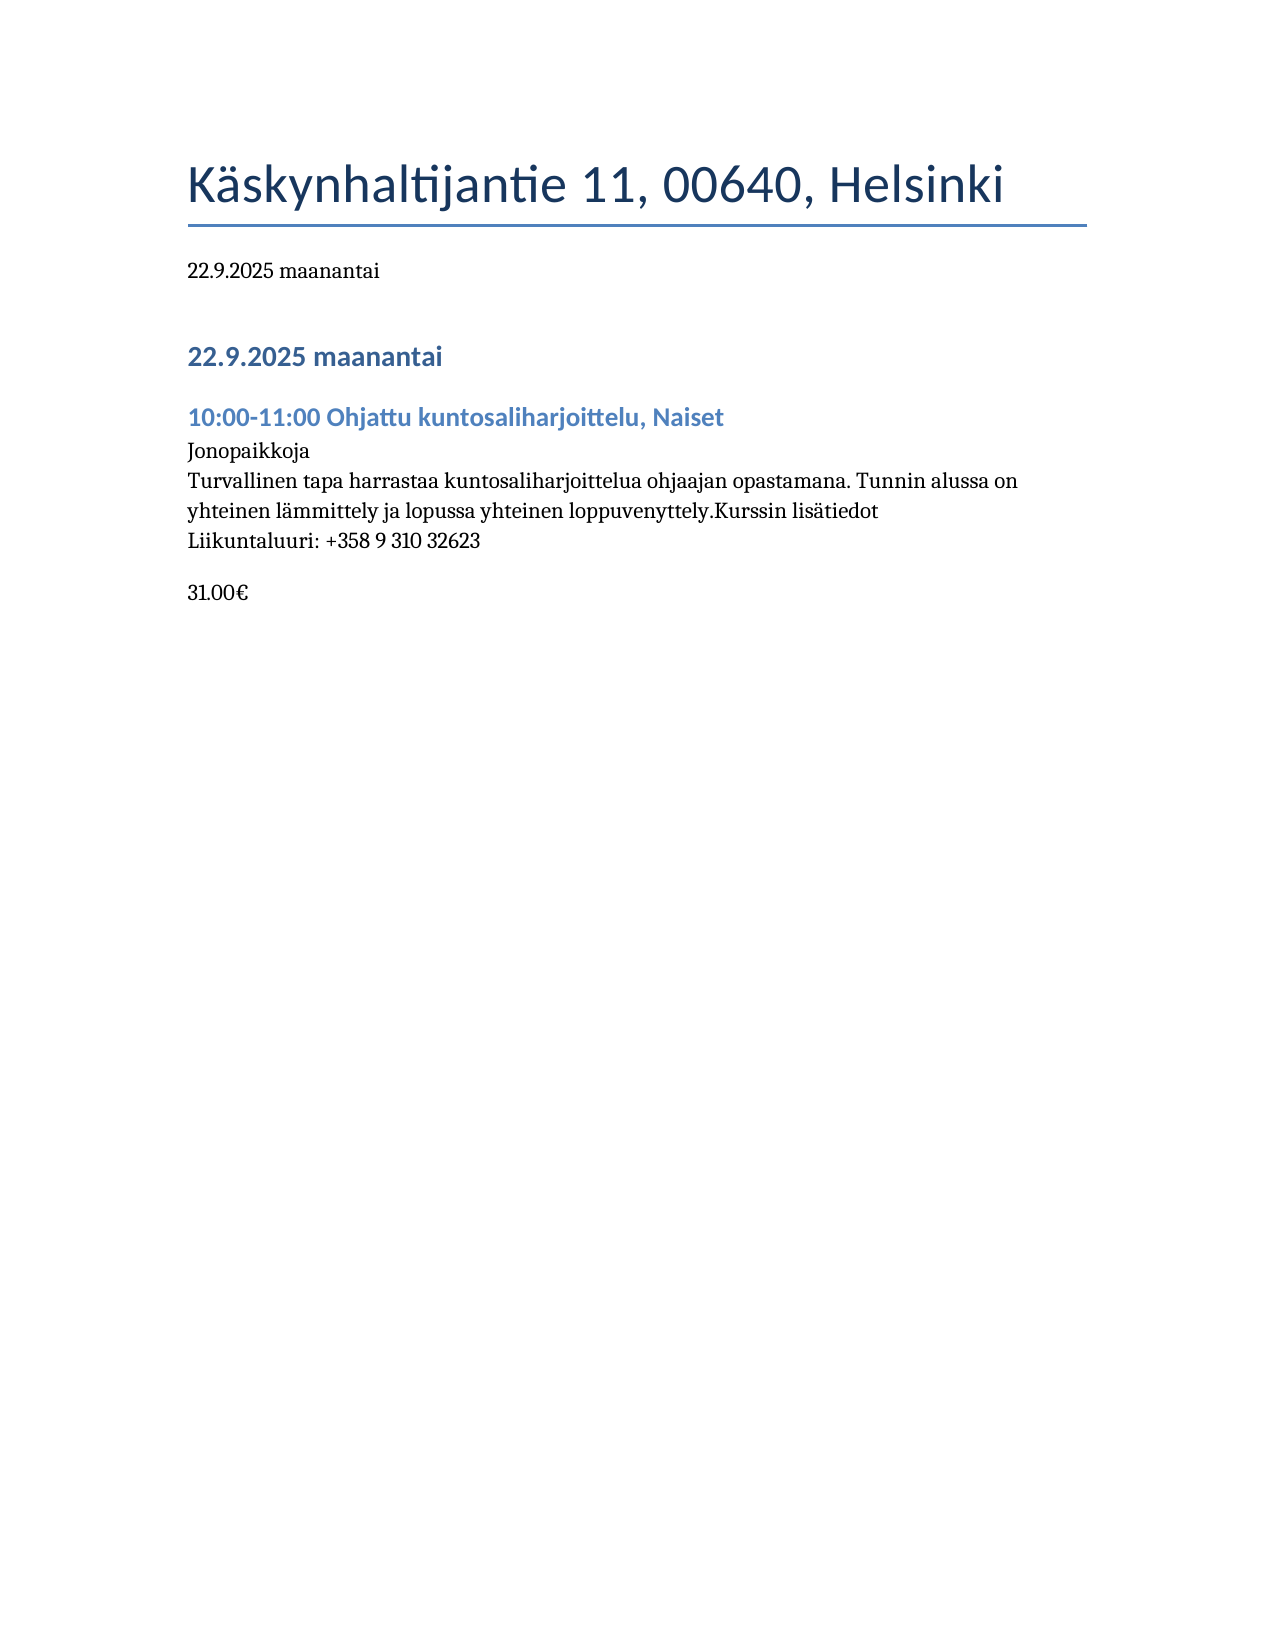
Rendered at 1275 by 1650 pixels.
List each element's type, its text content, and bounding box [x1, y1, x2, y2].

title Käskynhaltijantie 11, 00640, Helsinki [187, 150, 1087, 227]
subtitle 22.9.2025 maanantai [187, 338, 1087, 374]
text 31.00€ [187, 579, 1087, 606]
subtitle 10:00-11:00 Ohjattu kuntosaliharjoittelu, Naiset [187, 400, 1087, 433]
text Jonopaikkoja Turvallinen tapa harrastaa kuntosaliharjoittelua ohjaajan opastamana. Tunnin alussa on yhteinen lämmittely ja lopussa yhteinen loppuvenyttely.Kurssin lisätiedot Liikuntaluuri: +358 9 310 32623 [187, 438, 1087, 555]
text 22.9.2025 maanantai [187, 258, 1087, 284]
